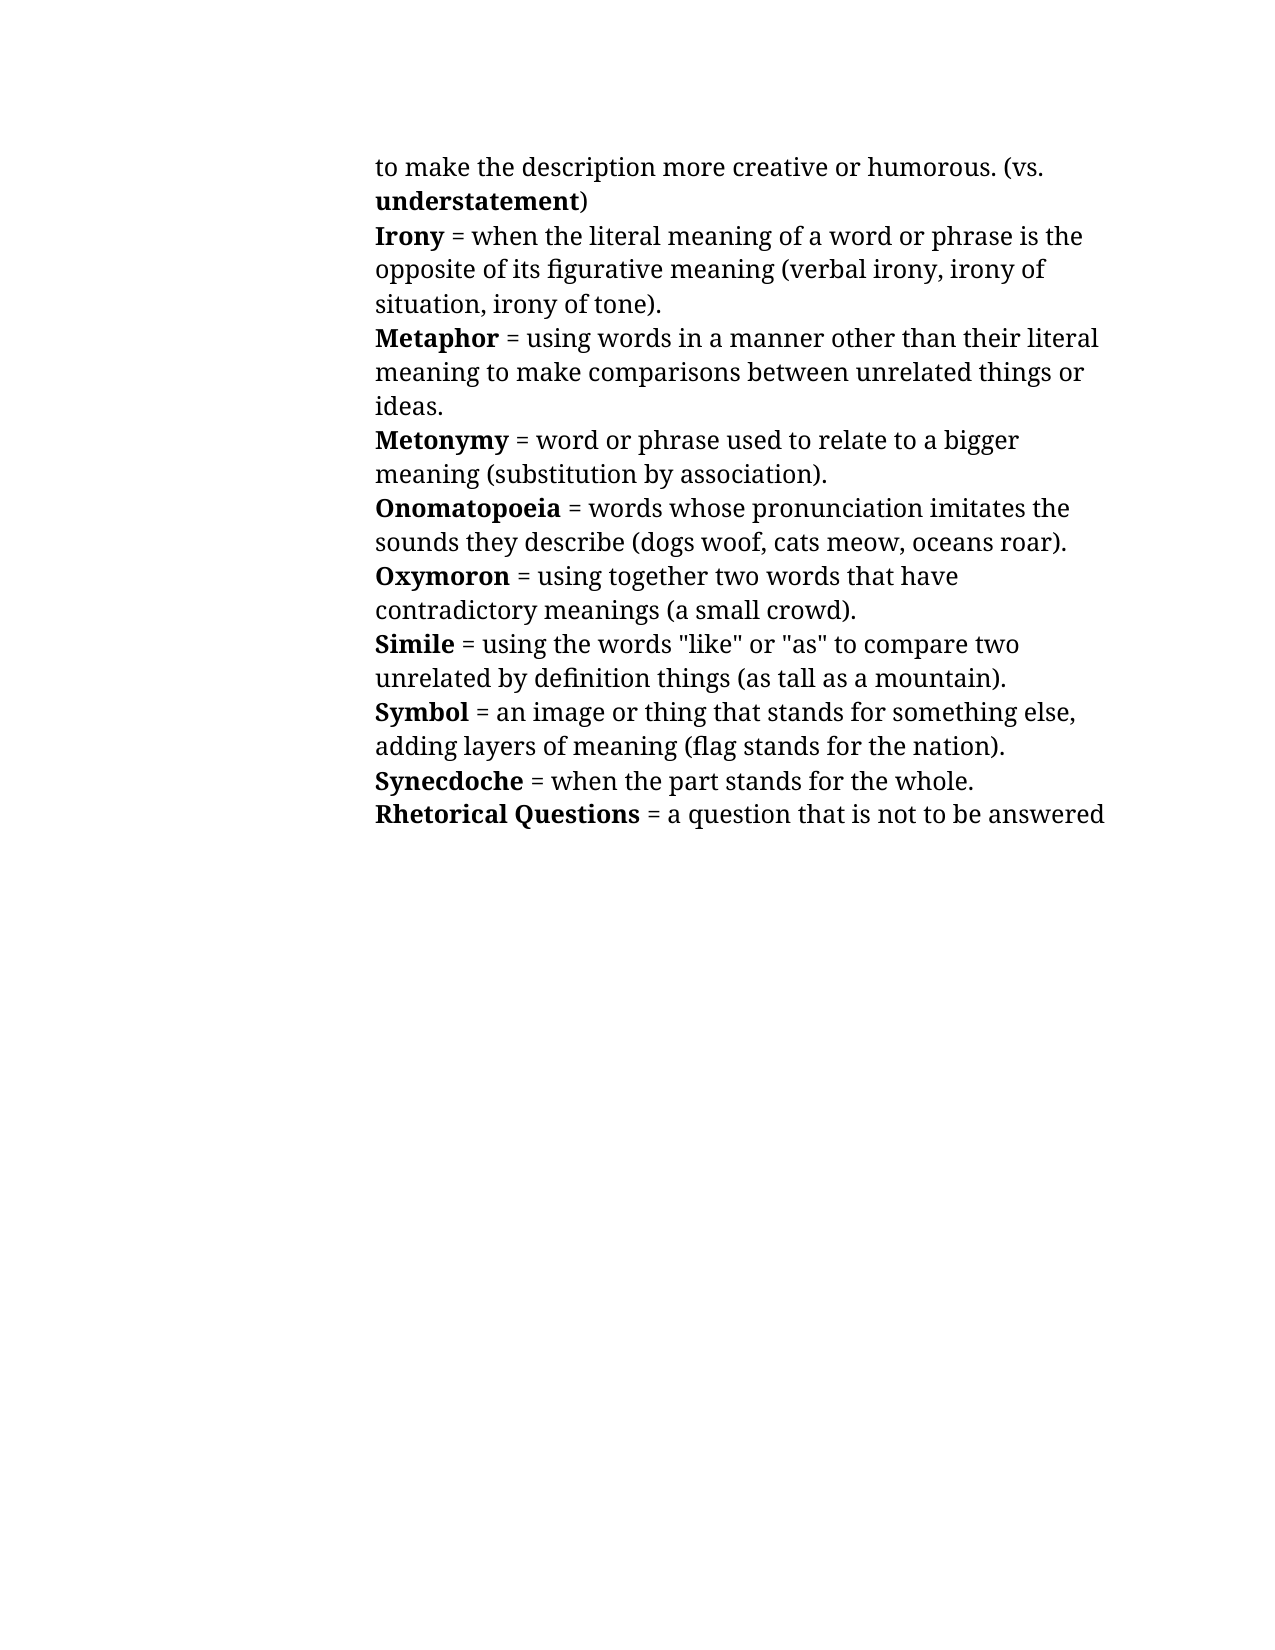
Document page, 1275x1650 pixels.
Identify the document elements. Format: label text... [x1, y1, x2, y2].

text Metaphor = using words in a manner other than their literal meaning to make comparisons between unrelated things or ideas. [375, 320, 1125, 422]
text Oxymoron = using together two words that have contradictory meanings (a small crowd). [375, 559, 1125, 627]
text Symbol = an image or thing that stands for something else, adding layers of meaning (flag stands for the nation). [375, 695, 1125, 763]
text Irony = when the literal meaning of a word or phrase is the opposite of its figurative meaning (verbal irony, irony of situation, irony of tone). [375, 218, 1125, 320]
text Synecdoche = when the part stands for the whole. [375, 763, 1125, 797]
text Onomatopoeia = words whose pronunciation imitates the sounds they describe (dogs woof, cats meow, oceans roar). [375, 491, 1125, 559]
text Rhetorical Questions = a question that is not to be answered [150, 797, 1125, 831]
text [375, 150, 1125, 218]
text Metonymy = word or phrase used to relate to a bigger meaning (substitution by association). [375, 422, 1125, 491]
text Simile = using the words "like" or "as" to compare two unrelated by definition things (as tall as a mountain). [375, 627, 1125, 695]
